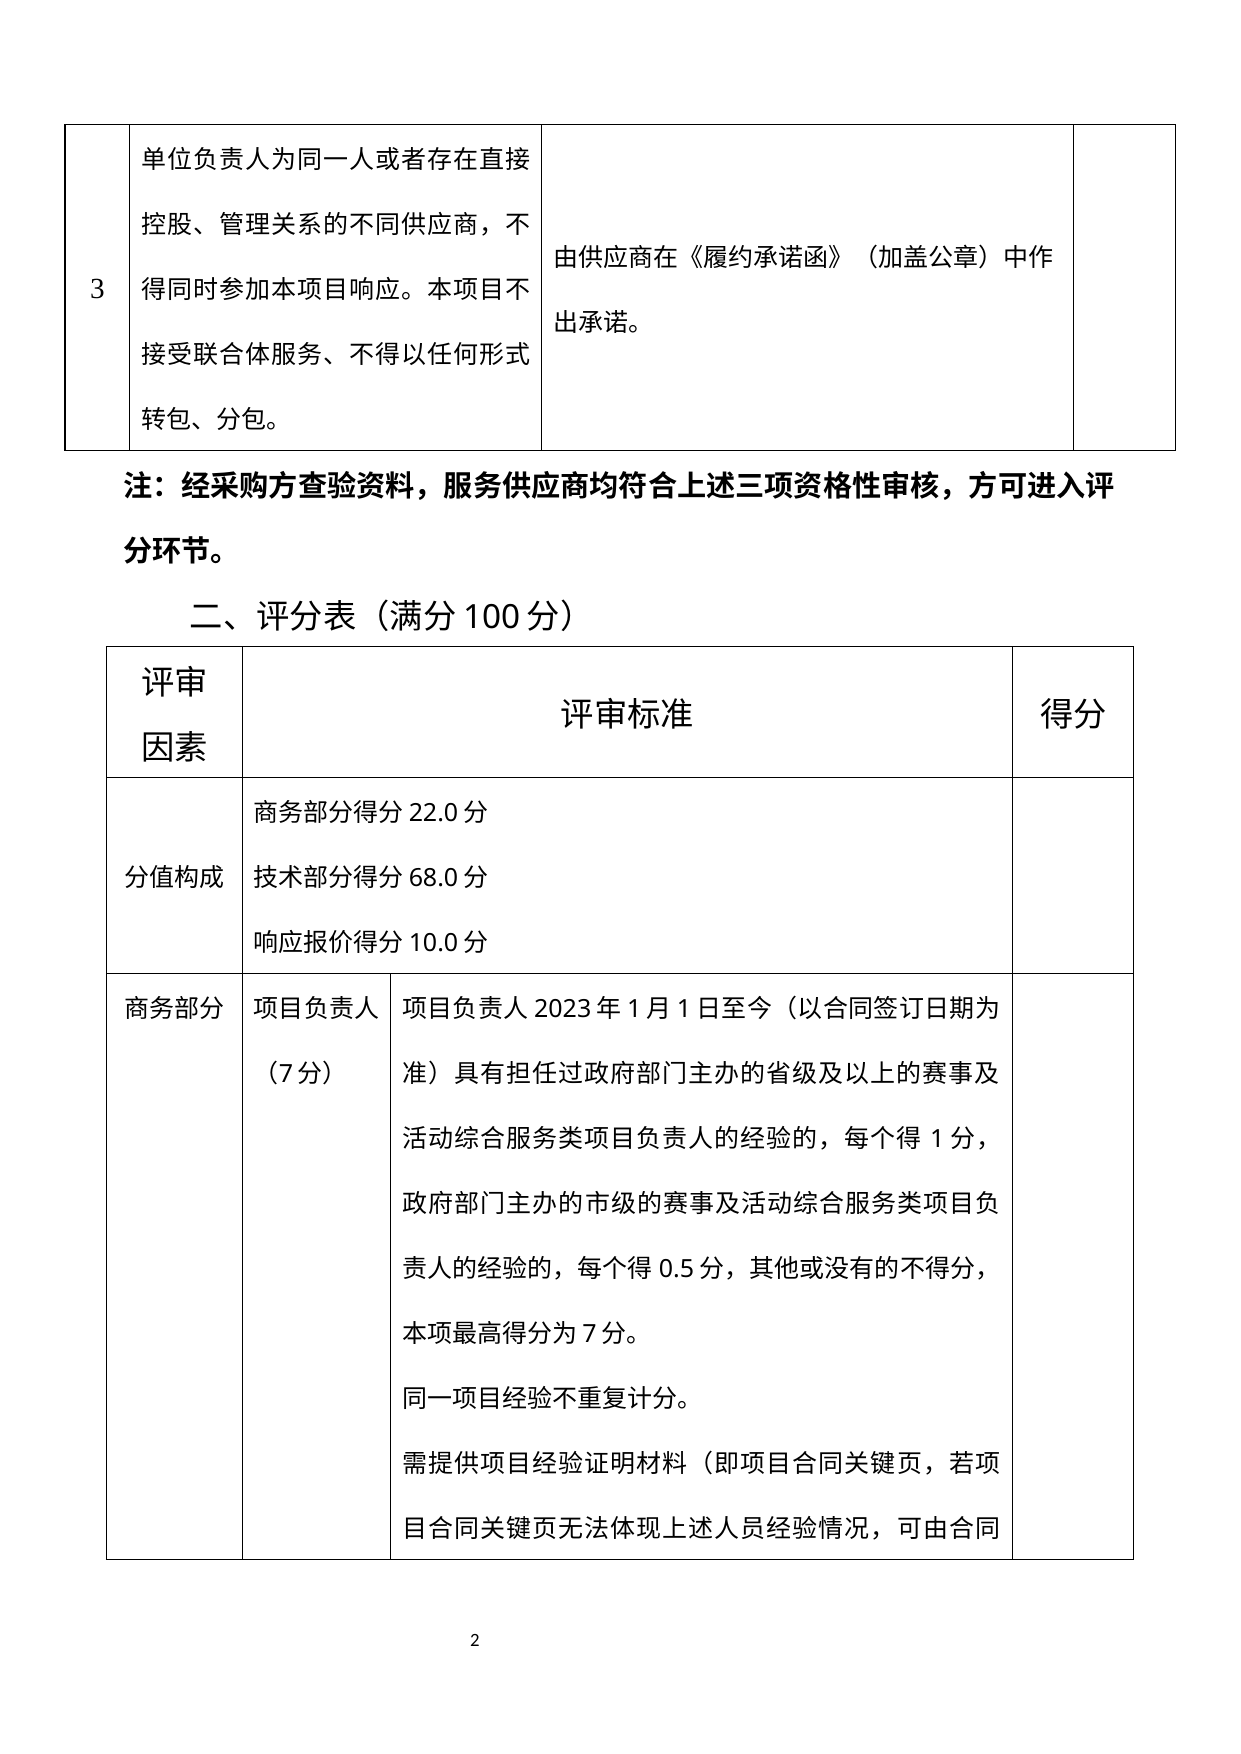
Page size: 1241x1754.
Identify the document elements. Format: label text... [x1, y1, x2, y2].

list 注：经采购方查验资料，服务供应商均符合上述三项资格性审核，方可进入评分环节。 [123, 451, 1117, 581]
table_header 评审 因素 [107, 647, 242, 777]
table_cell [1013, 974, 1133, 1559]
table_header 得分 [1013, 647, 1133, 777]
table_cell 单位负责人为同一人或者存在直接控股、管理关系的不同供应商，不得同时参加本项目响应。本项目不接受联合体服务、不得以任何形式转包、分包。 [130, 125, 541, 450]
table_cell [1013, 778, 1133, 973]
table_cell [391, 974, 1012, 1559]
table_cell 商务部分 [107, 974, 242, 1559]
table_cell 项目负责人（7分） [243, 974, 390, 1559]
table_cell 3 [66, 125, 129, 450]
table_cell 分值构成 [107, 778, 242, 973]
table_cell 由供应商在《履约承诺函》（加盖公章）中作出承诺。 [542, 125, 1073, 450]
table_cell 商务部分得分22.0分 技术部分得分68.0分 响应报价得分10.0分 [243, 778, 1012, 973]
table_header 评审标准 [243, 647, 1012, 777]
table_cell [1074, 125, 1175, 450]
text 二、评分表（满分100分） [123, 581, 1117, 646]
